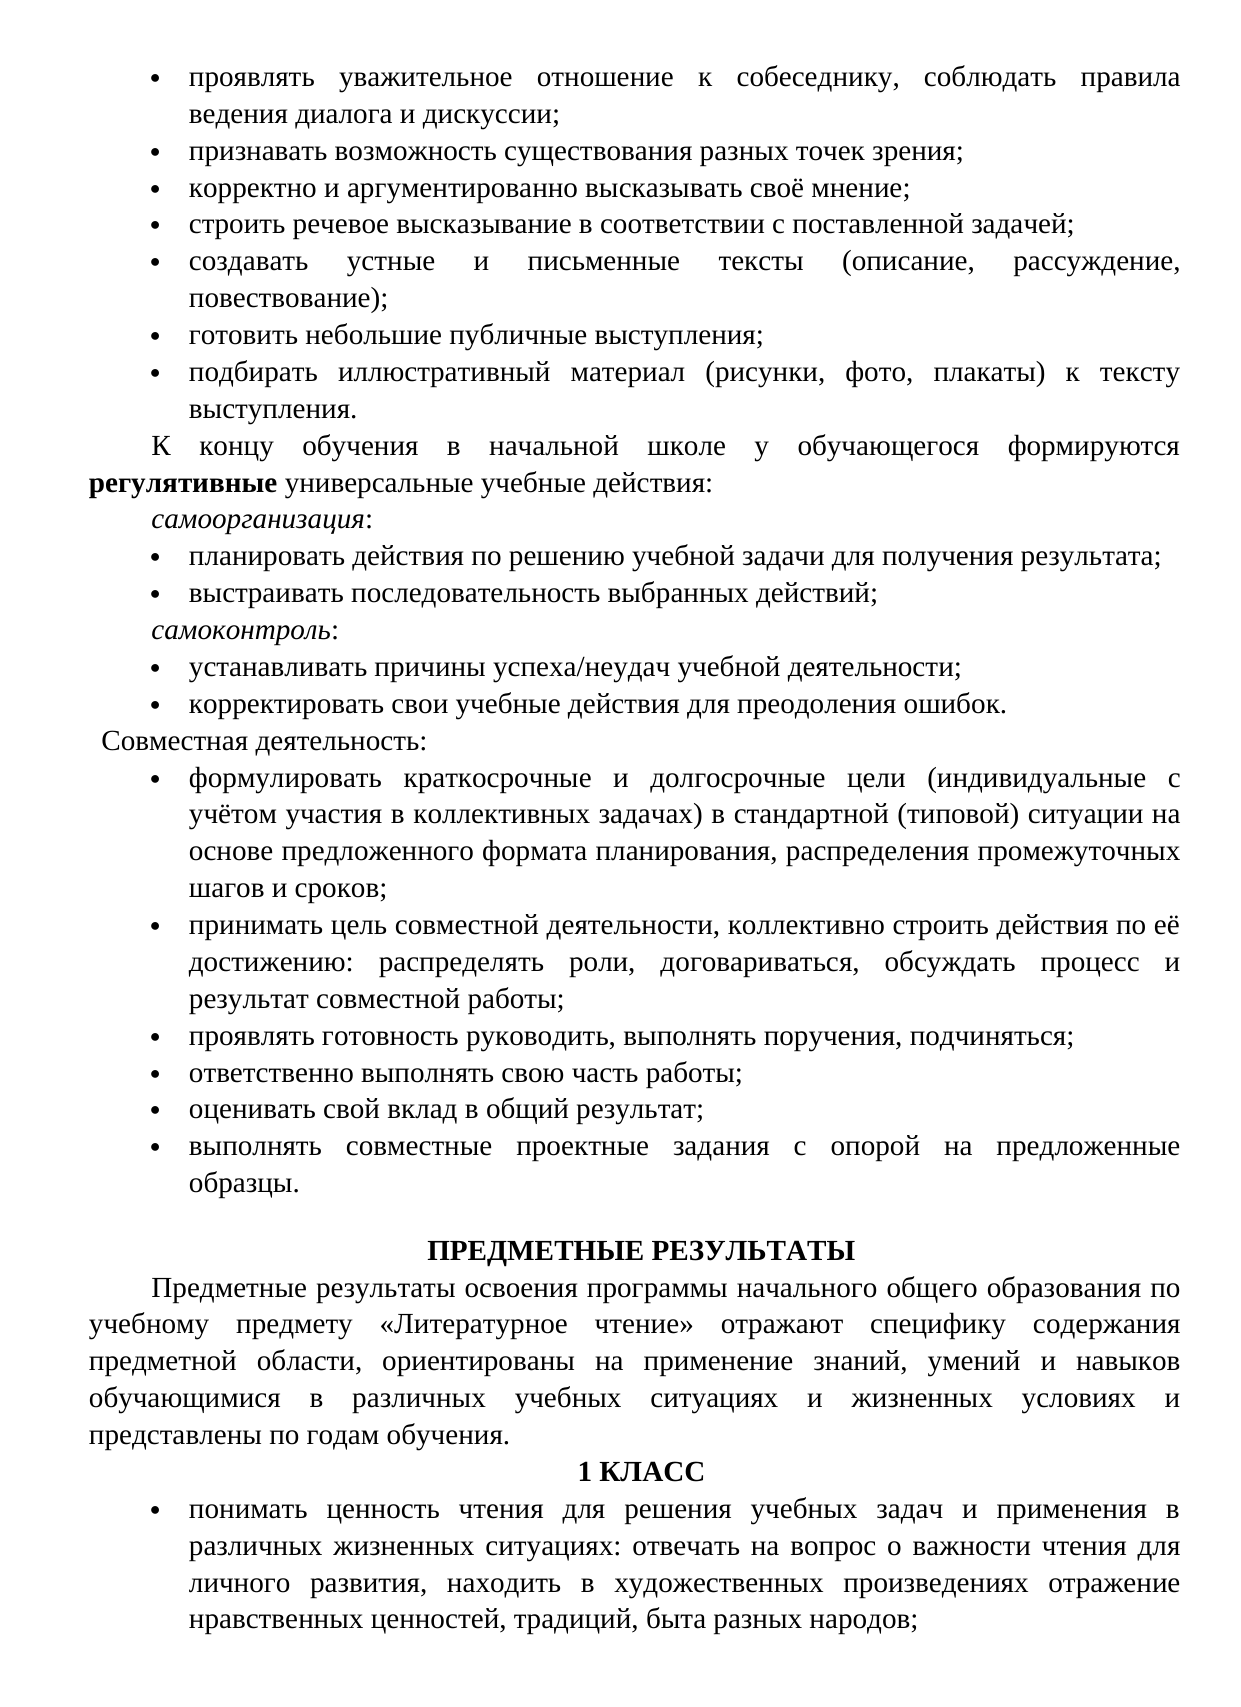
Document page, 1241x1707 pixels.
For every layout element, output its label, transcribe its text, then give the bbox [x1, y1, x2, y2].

list корректировать свои учебные действия для преодоления ошибок. [151, 686, 1181, 719]
list корректно и аргументированно высказывать своё мнение; [151, 170, 1181, 203]
list проявлять уважительное отношение к собеседнику, соблюдать правила ведения диалога и дискуссии; [151, 59, 1181, 129]
text ПРЕДМЕТНЫЕ РЕЗУЛЬТАТЫ [101, 1233, 1181, 1266]
list строить речевое высказывание в соответствии с поставленной задачей; [151, 207, 1181, 240]
list готовить небольшие публичные выступления; [151, 317, 1181, 351]
list выстраивать последовательность выбранных действий; [151, 575, 1181, 609]
list оценивать свой вклад в общий результат; [151, 1092, 1181, 1125]
list создавать устные и письменные тексты (описание, рассуждение, повествование); [151, 243, 1181, 314]
list планировать действия по решению учебной задачи для получения результата; [151, 538, 1181, 572]
list подбирать иллюстративный материал (рисунки, фото, плакаты) к тексту выступления. [151, 354, 1181, 424]
text Совместная деятельность: [101, 723, 1181, 756]
list проявлять готовность руководить, выполнять поручения, подчиняться; [151, 1018, 1181, 1051]
text К концу обучения в начальной школе у обучающегося формируются регулятивные универсальные учебные действия: [89, 428, 1181, 498]
text Предметные результаты освоения программы начального общего образования по учебному предмету «Литературное чтение» отражают специфику содержания предметной области, ориентированы на применение знаний, умений и навыков обучающимися в различных учебных ситуациях и жизненных условиях и представлены по годам обучения. [89, 1270, 1181, 1451]
list устанавливать причины успеха/неудач учебной деятельности; [151, 649, 1181, 683]
list признавать возможность существования разных точек зрения; [151, 133, 1181, 166]
list понимать ценность чтения для решения учебных задач и применения в различных жизненных ситуациях: отвечать на вопрос о важности чтения для личного развития, находить в художественных произведениях отражение нравственных ценностей, традиций, быта разных народов; [151, 1491, 1181, 1635]
list выполнять совместные проектные задания с опорой на предложенные образцы. [151, 1128, 1181, 1199]
list ответственно выполнять свою часть работы; [151, 1055, 1181, 1088]
text самоорганизация: [89, 502, 1181, 535]
list принимать цель совместной деятельности, коллективно строить действия по её достижению: распределять роли, договариваться, обсуждать процесс и результат совместной работы; [151, 907, 1181, 1014]
text самоконтроль: [89, 612, 1181, 646]
list формулировать краткосрочные и долгосрочные цели (индивидуальные с учётом участия в коллективных задачах) в стандартной (типовой) ситуации на основе предложенного формата планирования, распределения промежуточных шагов и сроков; [151, 760, 1181, 904]
text 1 КЛАСС [101, 1454, 1181, 1488]
